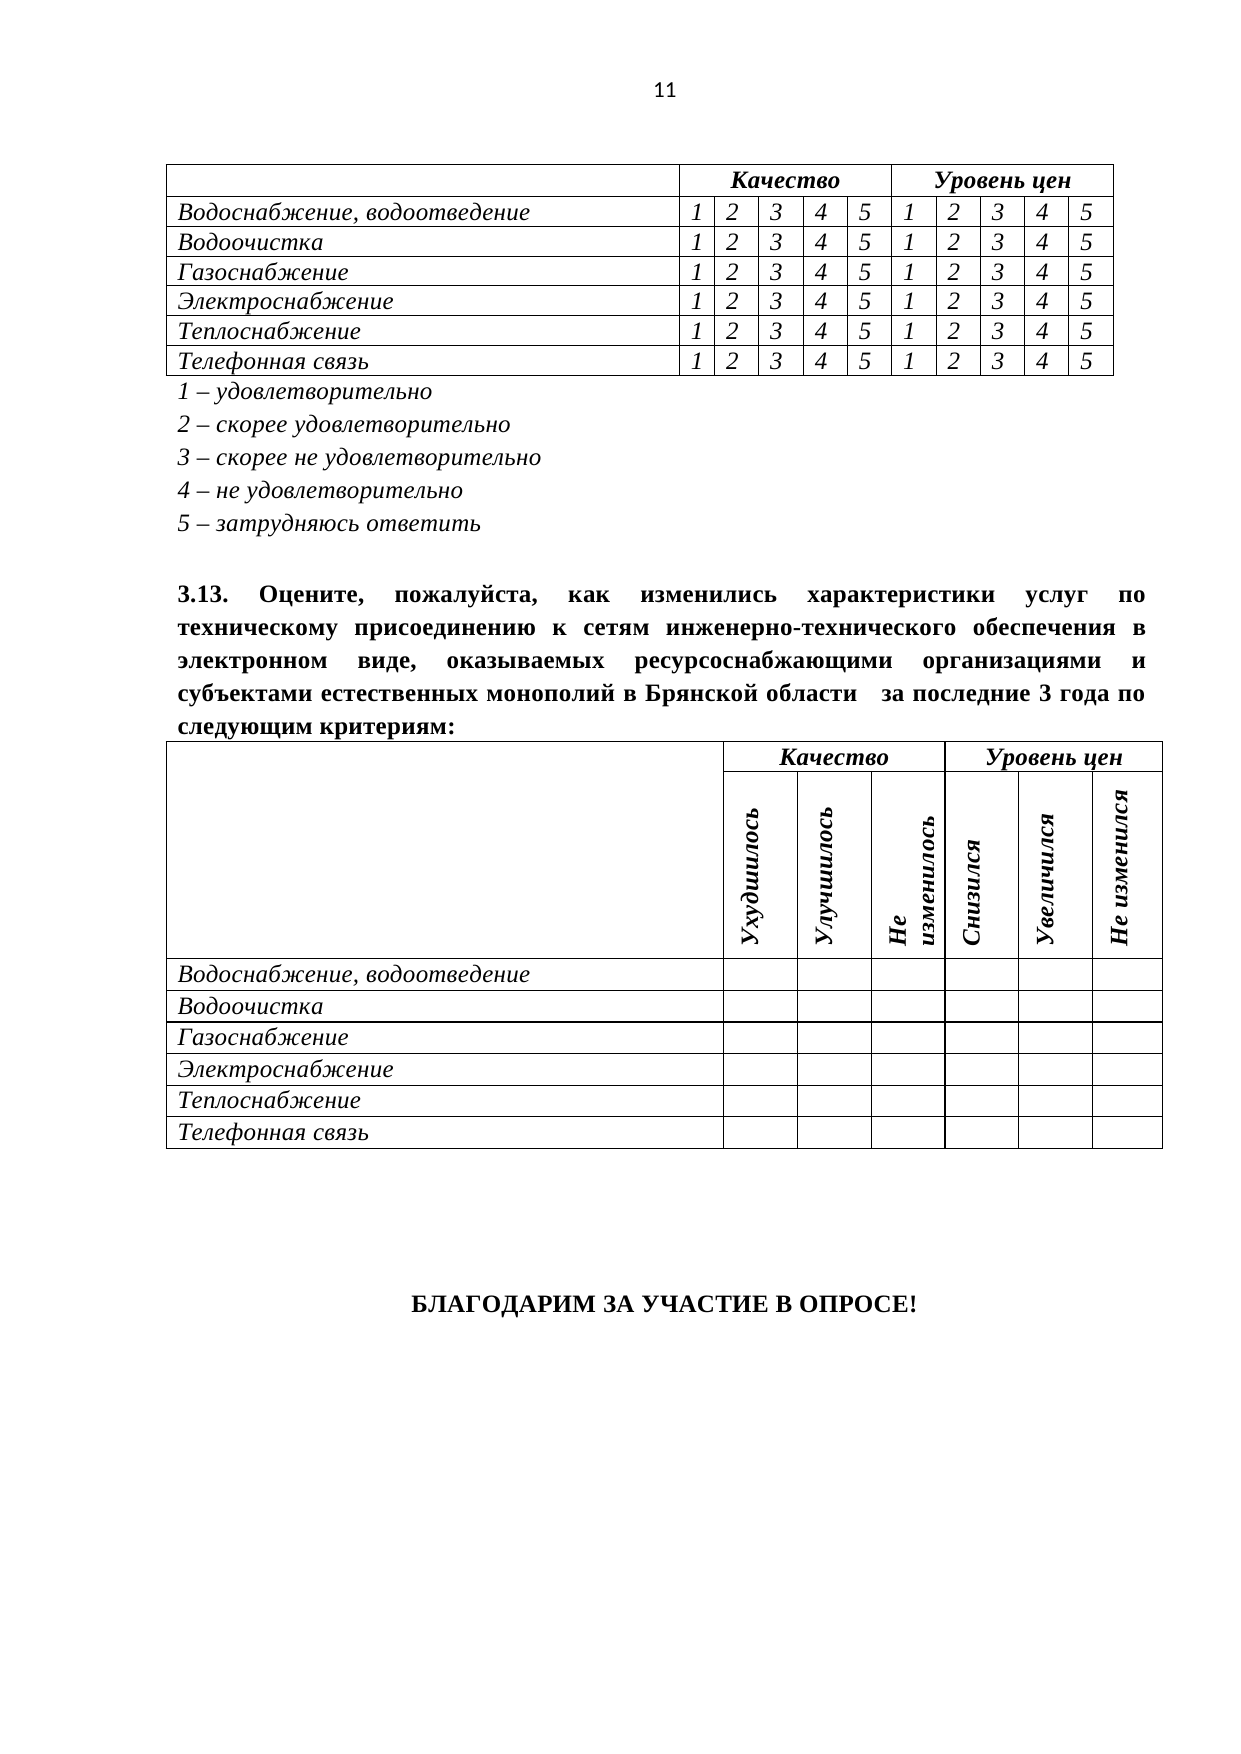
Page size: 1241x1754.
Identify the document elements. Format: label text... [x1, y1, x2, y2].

table_cell 5 [1069, 346, 1113, 375]
table_cell 1 [892, 197, 936, 226]
text 5 – затрудняюсь ответить [177, 508, 1152, 537]
table_cell 3 [759, 227, 803, 256]
table_cell [1019, 1117, 1092, 1148]
table_cell [1093, 1054, 1162, 1084]
table_cell 2 [715, 227, 758, 256]
table_cell Теплоснабжение [167, 1086, 723, 1116]
table_cell [798, 991, 871, 1021]
table_cell [1093, 1023, 1162, 1053]
table_cell 1 [892, 257, 936, 285]
table_cell [798, 1054, 871, 1084]
text 4 – не удовлетворительно [177, 475, 1152, 503]
table_cell [872, 1054, 944, 1084]
table_header Качество [724, 742, 944, 771]
table_cell [1019, 959, 1092, 990]
table_cell [1019, 991, 1092, 1021]
table_cell [724, 1117, 797, 1148]
table_cell [946, 991, 1018, 1021]
table_cell 5 [848, 257, 891, 285]
table_cell [1019, 1086, 1092, 1116]
table_cell 1 [892, 316, 936, 345]
table_cell 3 [981, 197, 1024, 226]
table_cell 4 [1025, 257, 1068, 285]
table_cell 5 [848, 346, 891, 375]
table_cell Электроснабжение [167, 286, 679, 315]
text 3 – скорее не удовлетворительно [177, 442, 1152, 471]
table_cell 4 [804, 346, 847, 375]
table_header Уровень цен [892, 165, 1113, 196]
table_cell 3 [981, 316, 1024, 345]
table_cell 1 [680, 197, 714, 226]
table_cell 5 [1069, 316, 1113, 345]
table_cell 1 [680, 227, 714, 256]
table_cell 4 [804, 316, 847, 345]
table_cell Теплоснабжение [167, 316, 679, 345]
table_cell [946, 1086, 1018, 1116]
table_cell Не изменилось [872, 772, 944, 958]
table_cell [1093, 1086, 1162, 1116]
table_cell [724, 959, 797, 990]
table_cell [1093, 991, 1162, 1021]
table_cell Увеличился [1019, 772, 1092, 958]
table_cell 4 [804, 227, 847, 256]
table_cell 1 [680, 346, 714, 375]
table_cell Не изменился [1093, 772, 1162, 958]
table_header Уровень цен [946, 742, 1162, 771]
text 3.13. Оцените, пожалуйста, как изменились характеристики услуг по техническому присоединению к сетям инженерно-технического обеспечения в электронном виде, оказываемых ресурсоснабжающими организациями и субъектами естественных монополий в Брянской области за последние 3 года по следующим критериям: [177, 576, 1147, 741]
table_cell Телефонная связь [167, 1117, 723, 1148]
table_cell 2 [937, 286, 980, 315]
table_cell Телефонная связь [167, 346, 679, 375]
table_cell 4 [1025, 227, 1068, 256]
table_cell [872, 1117, 944, 1148]
table_cell [798, 1023, 871, 1053]
table_cell [872, 1023, 944, 1053]
table_cell [872, 1086, 944, 1116]
table_cell Водоочистка [167, 991, 723, 1021]
table_cell 2 [715, 257, 758, 285]
table_cell 4 [1025, 346, 1068, 375]
table_cell 5 [1069, 227, 1113, 256]
table_cell [1093, 959, 1162, 990]
table_cell 3 [981, 286, 1024, 315]
table_cell Газоснабжение [167, 1023, 723, 1053]
table_cell [724, 1086, 797, 1116]
table_cell 1 [892, 346, 936, 375]
table_cell [946, 959, 1018, 990]
text БЛАГОДАРИМ ЗА УЧАСТИЕ В ОПРОСЕ! [177, 1289, 1152, 1317]
table_cell [798, 959, 871, 990]
table_cell Электроснабжение [167, 1054, 723, 1084]
table_header [167, 165, 679, 196]
table_cell 5 [1069, 257, 1113, 285]
table_cell [798, 1117, 871, 1148]
table_cell [872, 991, 944, 1021]
table_cell 2 [715, 346, 758, 375]
table_cell 1 [680, 286, 714, 315]
table_cell 4 [1025, 286, 1068, 315]
table_cell [1019, 1054, 1092, 1084]
table_header Качество [680, 165, 891, 196]
table_cell 1 [892, 227, 936, 256]
table_cell [946, 1054, 1018, 1084]
table_cell 5 [848, 227, 891, 256]
table_cell Улучшилось [798, 772, 871, 958]
table_cell 2 [937, 197, 980, 226]
table_cell 2 [937, 227, 980, 256]
table_cell 3 [759, 197, 803, 226]
table_cell Ухудшилось [724, 772, 797, 958]
table_cell Газоснабжение [167, 257, 679, 285]
table_cell 1 [680, 257, 714, 285]
table_cell 4 [804, 197, 847, 226]
table_cell 5 [1069, 286, 1113, 315]
table_cell 2 [937, 346, 980, 375]
table_cell Снизился [946, 772, 1018, 958]
table_cell 3 [759, 286, 803, 315]
table_cell 5 [848, 197, 891, 226]
table_cell 5 [1069, 197, 1113, 226]
text 2 – скорее удовлетворительно [177, 409, 1152, 437]
table_cell Водоочистка [167, 227, 679, 256]
table_cell 5 [848, 316, 891, 345]
table_cell 3 [759, 316, 803, 345]
table_cell [1093, 1117, 1162, 1148]
table_cell 3 [981, 257, 1024, 285]
table_cell [946, 1023, 1018, 1053]
table_cell Водоснабжение, водоотведение [167, 959, 723, 990]
table_cell 1 [892, 286, 936, 315]
table_header [167, 742, 723, 958]
table_cell 4 [1025, 197, 1068, 226]
table_cell 3 [981, 346, 1024, 375]
table_cell 2 [715, 286, 758, 315]
table_cell 5 [848, 286, 891, 315]
table_cell [724, 1023, 797, 1053]
table_cell 2 [937, 316, 980, 345]
table_cell 4 [804, 286, 847, 315]
table_cell [724, 1054, 797, 1084]
table_cell [872, 959, 944, 990]
table_cell [1019, 1023, 1092, 1053]
table_cell 4 [1025, 316, 1068, 345]
table_cell 3 [759, 257, 803, 285]
table_cell Водоснабжение, водоотведение [167, 197, 679, 226]
table_cell 2 [715, 316, 758, 345]
table_cell [724, 991, 797, 1021]
table_cell [946, 1117, 1018, 1148]
table_cell 1 [680, 316, 714, 345]
table_cell 2 [715, 197, 758, 226]
table_cell 4 [804, 257, 847, 285]
table_cell [798, 1086, 871, 1116]
table_cell 3 [981, 227, 1024, 256]
table_cell 2 [937, 257, 980, 285]
text 1 – удовлетворительно [177, 376, 1152, 404]
table_cell 3 [759, 346, 803, 375]
